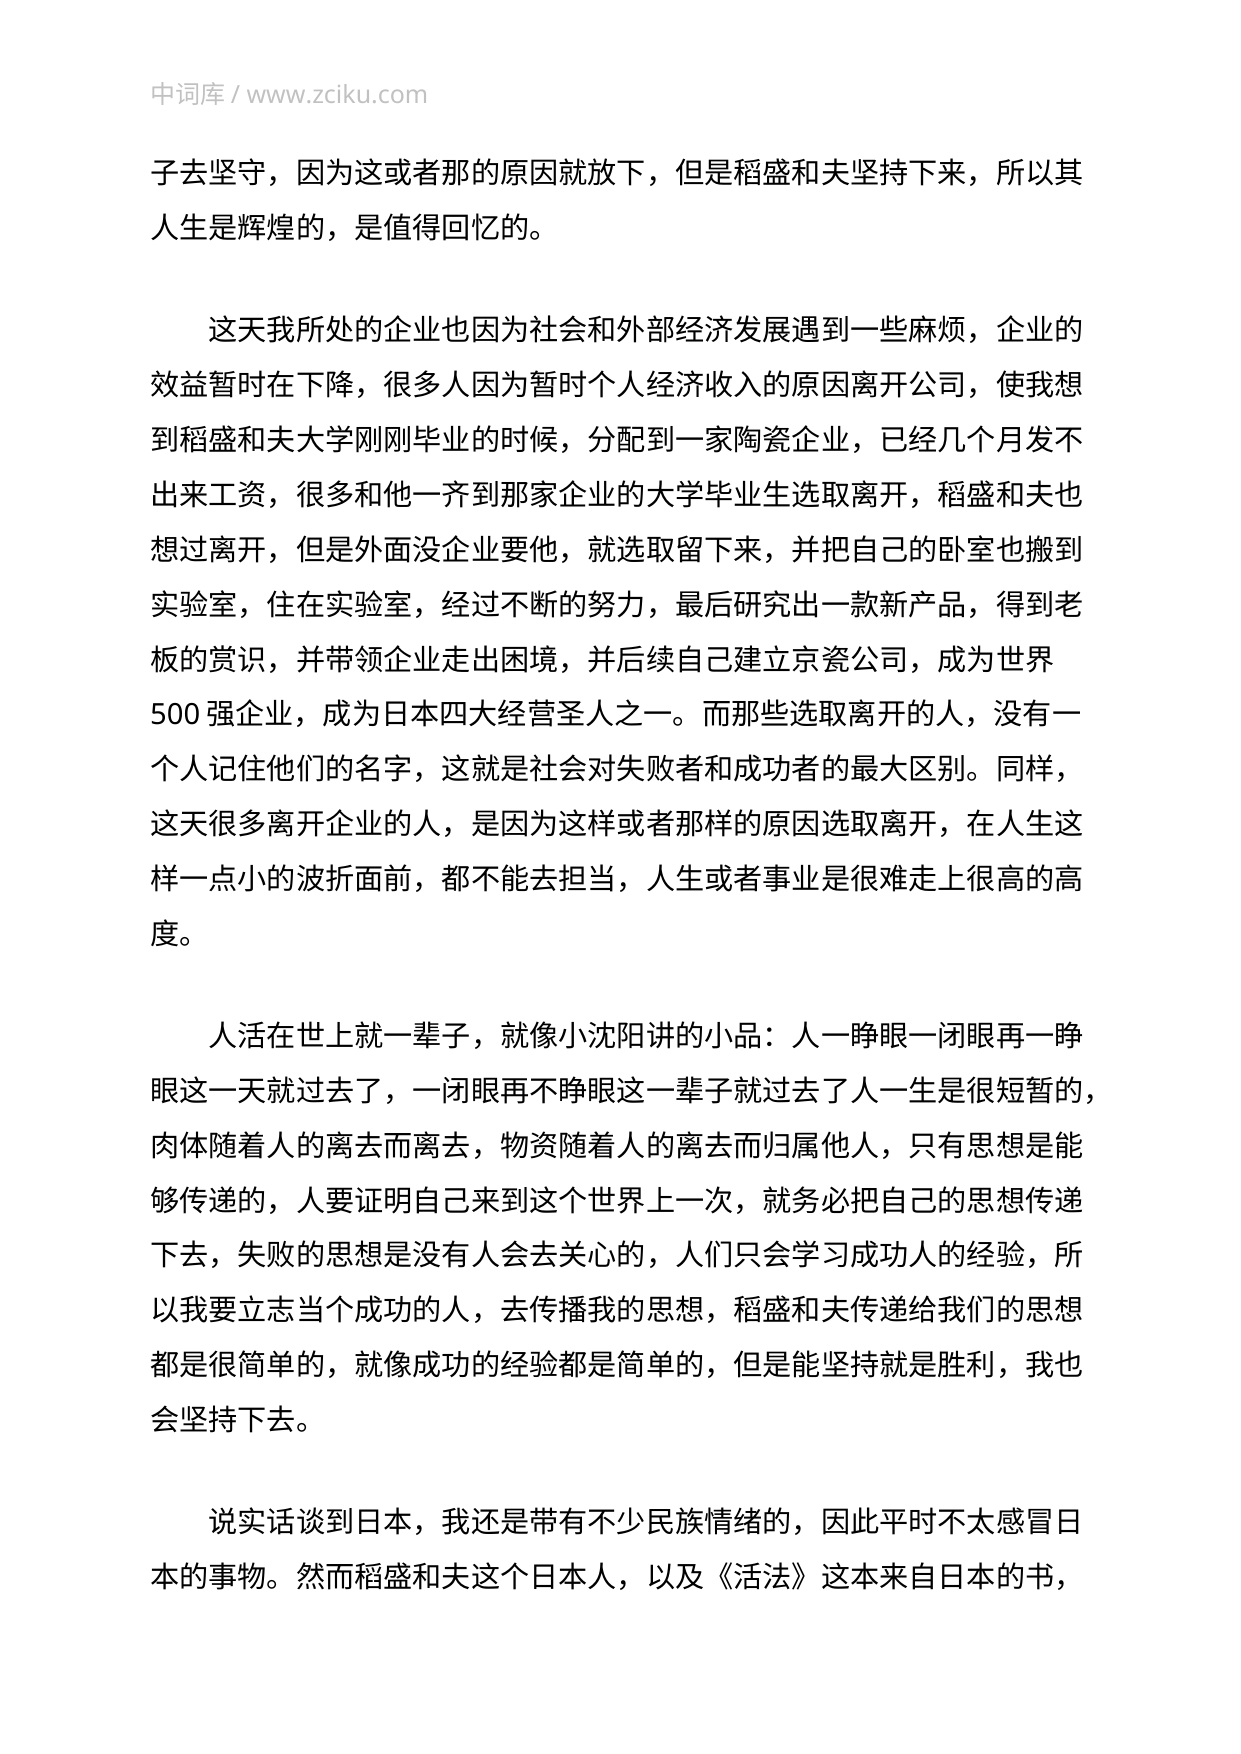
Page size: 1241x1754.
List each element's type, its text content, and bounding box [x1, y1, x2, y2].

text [150, 150, 1090, 247]
text 人活在世上就一辈子，就像小沈阳讲的小品：人一睁眼一闭眼再一睁眼这一天就过去了，一闭眼再不睁眼这一辈子就过去了人一生是很短暂的，肉体随着人的离去而离去，物资随着人的离去而归属他人，只有思想是能够传递的，人要证明自己来到这个世界上一次，就务必把自己的思想传递下去，失败的思想是没有人会去关心的，人们只会学习成功人的经验，所以我要立志当个成功的人，去传播我的思想，稻盛和夫传递给我们的思想都是很简单的，就像成功的经验都是简单的，但是能坚持就是胜利，我也会坚持下去。 [150, 1012, 1090, 1439]
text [150, 1498, 1090, 1596]
text 这天我所处的企业也因为社会和外部经济发展遇到一些麻烦，企业的效益暂时在下降，很多人因为暂时个人经济收入的原因离开公司，使我想到稻盛和夫大学刚刚毕业的时候，分配到一家陶瓷企业，已经几个月发不出来工资，很多和他一齐到那家企业的大学毕业生选取离开，稻盛和夫也想过离开，但是外面没企业要他，就选取留下来，并把自己的卧室也搬到实验室，住在实验室，经过不断的努力，最后研究出一款新产品，得到老板的赏识，并带领企业走出困境，并后续自己建立京瓷公司，成为世界500强企业，成为日本四大经营圣人之一。而那些选取离开的人，没有一个人记住他们的名字，这就是社会对失败者和成功者的最大区别。同样，这天很多离开企业的人，是因为这样或者那样的原因选取离开，在人生这样一点小的波折面前，都不能去担当，人生或者事业是很难走上很高的高度。 [150, 307, 1090, 953]
